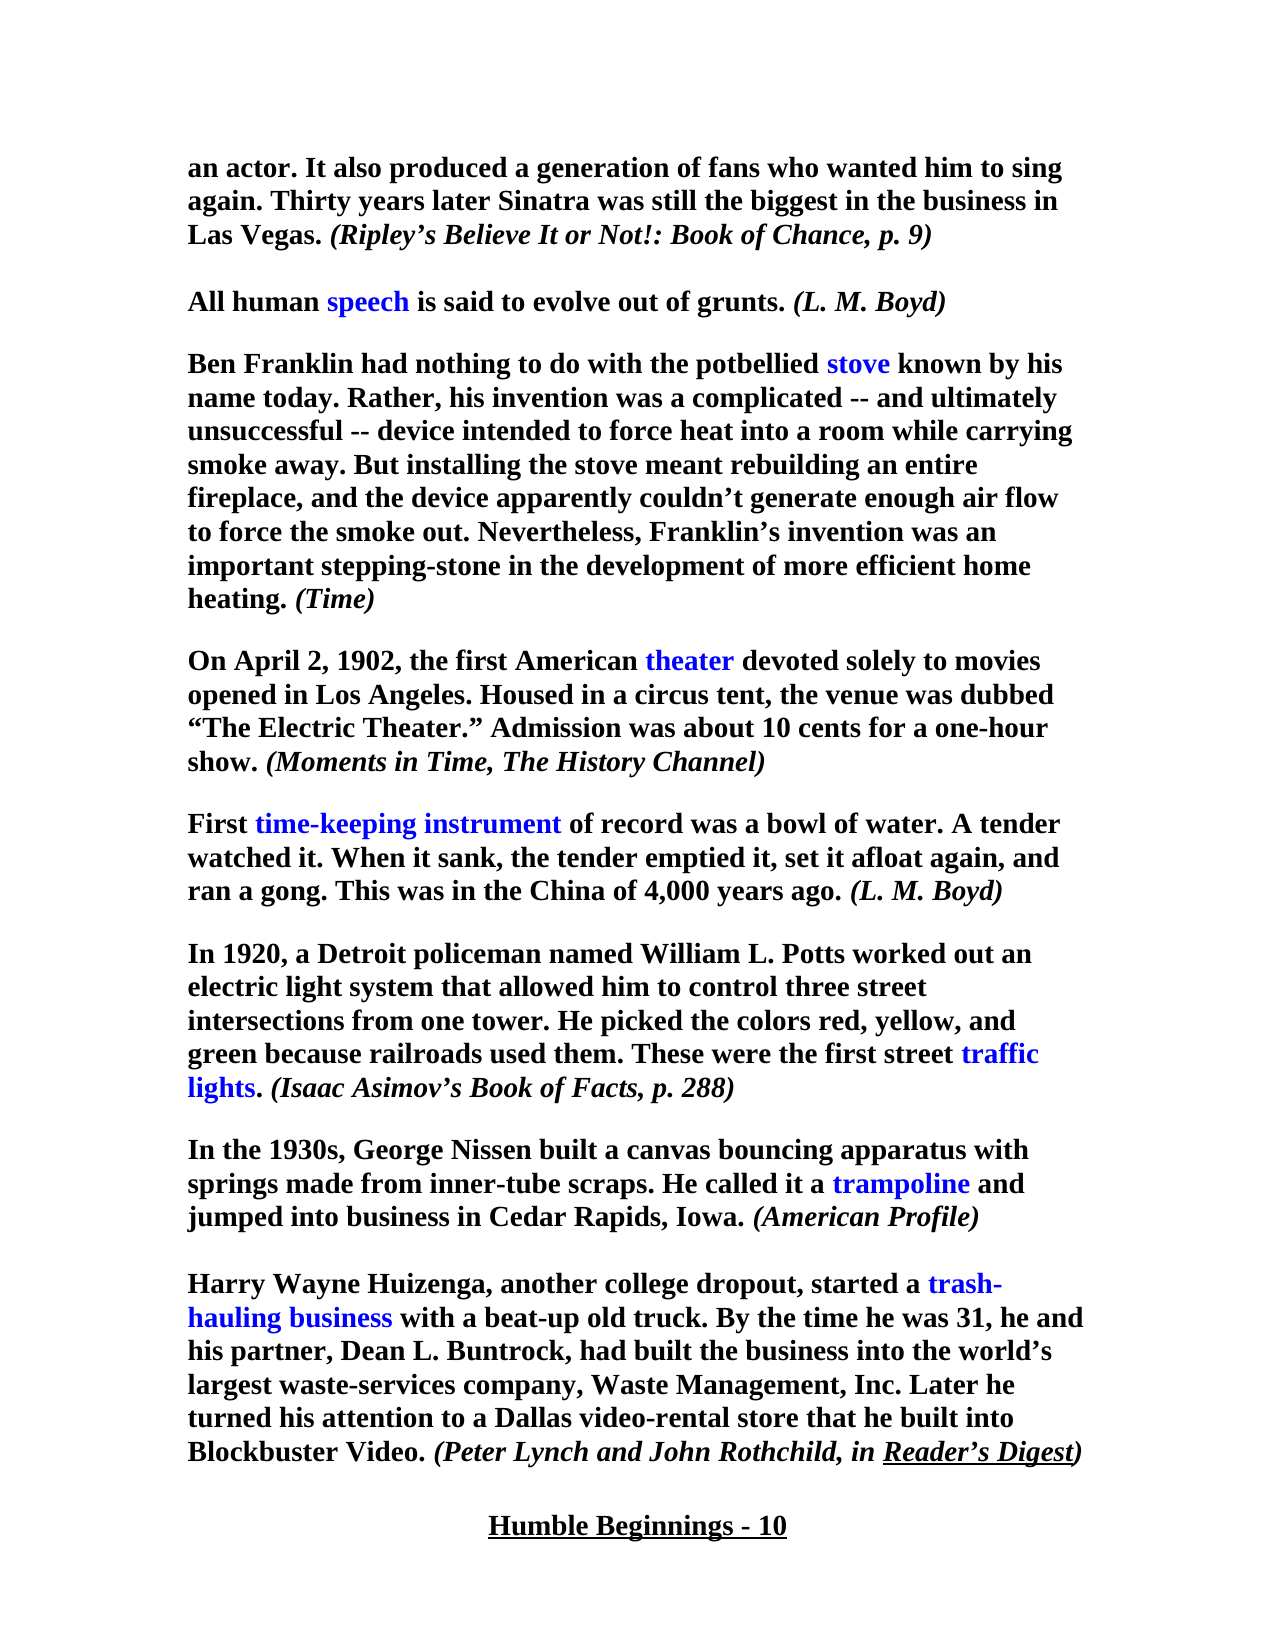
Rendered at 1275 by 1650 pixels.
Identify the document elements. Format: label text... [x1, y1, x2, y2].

text All human speech is said to evolve out of grunts. (L. M. Boyd) [187, 284, 1087, 346]
text First time-keeping instrument of record was a bowl of water. A tender watched it. When it sank, the tender emptied it, set it afloat again, and ran a gong. This was in the China of 4,000 years ago. (L. M. Boyd) [187, 806, 1087, 936]
text Ben Franklin had nothing to do with the potbellied stove known by his name today. Rather, his invention was a complicated -- and ultimately unsuccessful -- device intended to force heat into a room while carrying smoke away. But installing the stove meant rebuilding an entire fireplace, and the device apparently couldn’t generate enough air flow to force the smoke out. Nevertheless, Franklin’s invention was an important stepping-stone in the development of more efficient home heating. (Time) [187, 346, 1087, 643]
text On April 2, 1902, the first American theater devoted solely to movies opened in Los Angeles. Housed in a circus tent, the venue was dubbed “The Electric Theater.” Admission was about 10 cents for a one-hour show. (Moments in Time, The History Channel) [187, 643, 1087, 806]
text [187, 150, 1087, 251]
text In 1920, a Detroit policeman named William L. Potts worked out an electric light system that allowed him to control three street intersections from one tower. He picked the colors red, yellow, and green because railroads used them. These were the first street traffic lights. (Isaac Asimov’s Book of Facts, p. 288) [187, 936, 1087, 1132]
text In the 1930s, George Nissen built a canvas bouncing apparatus with springs made from inner-tube scraps. He called it a trampoline and jumped into business in Cedar Rapids, Iowa. (American Profile) [187, 1132, 1087, 1233]
text Harry Wayne Huizenga, another college dropout, started a trash-hauling business with a beat-up old truck. By the time he was 31, he and his partner, Dean L. Buntrock, had built the business into the world’s largest waste-services company, Waste Management, Inc. Later he turned his attention to a Dallas video-rental store that he built into Blockbuster Video. (Peter Lynch and John Rothchild, in Reader’s Digest) [187, 1266, 1087, 1496]
